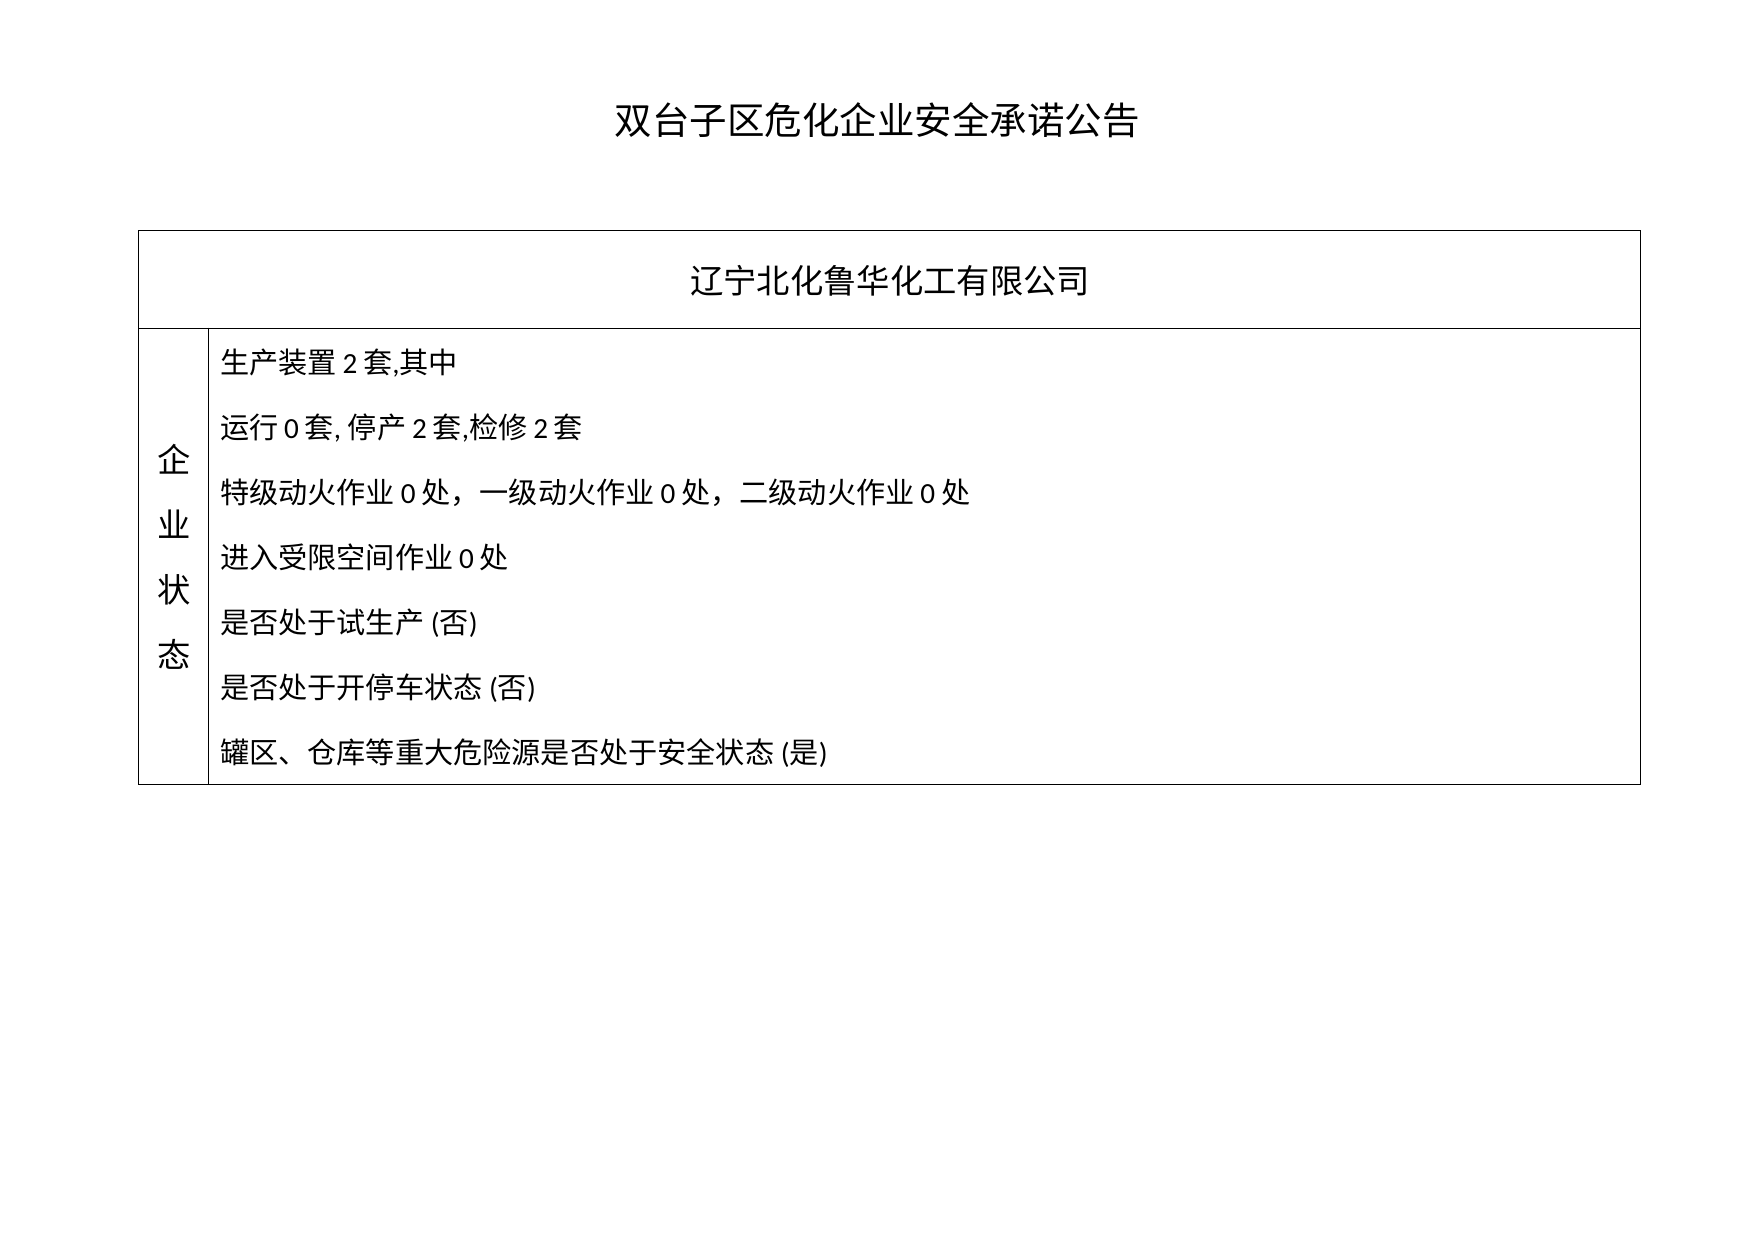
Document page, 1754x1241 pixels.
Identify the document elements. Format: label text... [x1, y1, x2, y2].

table_header 辽宁北化鲁华化工有限公司 [139, 231, 1640, 327]
table_cell 生产装置2套,其中 运行0套, 停产2套,检修2套 特级动火作业0处，一级动火作业0处，二级动火作业0处 进入受限空间作业0处 是否处于试生产 (否) 是否处于开停车状态 (否) 罐区、仓库等重大危险源是否处于安全状态 (是) [209, 329, 1640, 783]
table_cell 企业状态 [139, 329, 208, 783]
